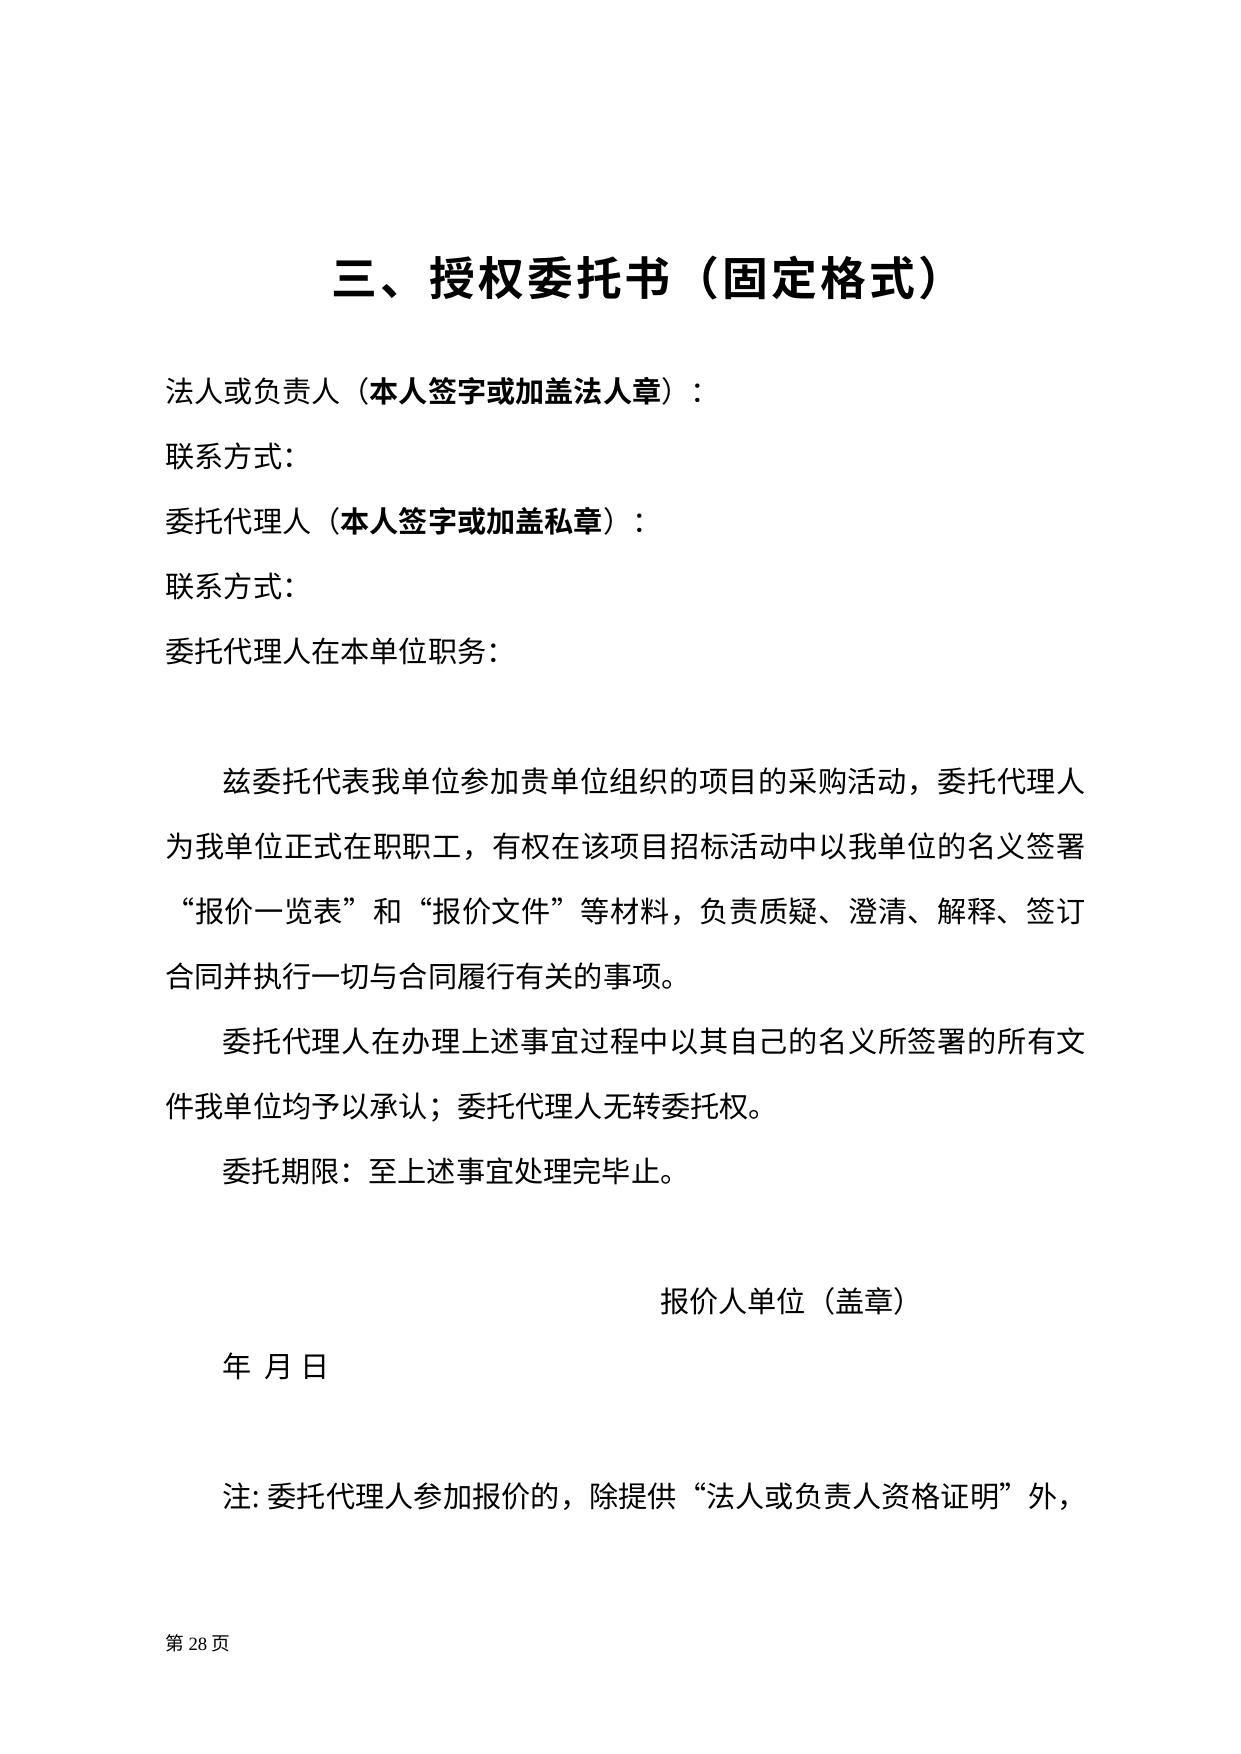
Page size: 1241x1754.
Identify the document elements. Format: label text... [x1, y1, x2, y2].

text 委托期限：至上述事宜处理完毕止。 [165, 1137, 1087, 1202]
text 联系方式： [165, 422, 1087, 487]
text 报价人单位（盖章） [165, 1267, 1087, 1332]
text 法人或负责人（本人签字或加盖法人章）： [165, 357, 1087, 422]
text 委托代理人（本人签字或加盖私章）： [165, 487, 1087, 552]
text 委托代理人在办理上述事宜过程中以其自己的名义所签署的所有文件我单位均予以承认；委托代理人无转委托权。 [165, 1007, 1087, 1137]
text 兹委托代表我单位参加贵单位组织的项目的采购活动，委托代理人为我单位正式在职职工，有权在该项目招标活动中以我单位的名义签署“报价一览表”和“报价文件”等材料，负责质疑、澄清、解释、签订合同并执行一切与合同履行有关的事项。 [165, 747, 1087, 1007]
text 委托代理人在本单位职务： [165, 617, 1087, 682]
text 联系方式： [165, 552, 1087, 617]
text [165, 1462, 1087, 1527]
text 年 月 日 [165, 1332, 1087, 1397]
list 授权委托书（固定格式） [209, 227, 1087, 324]
